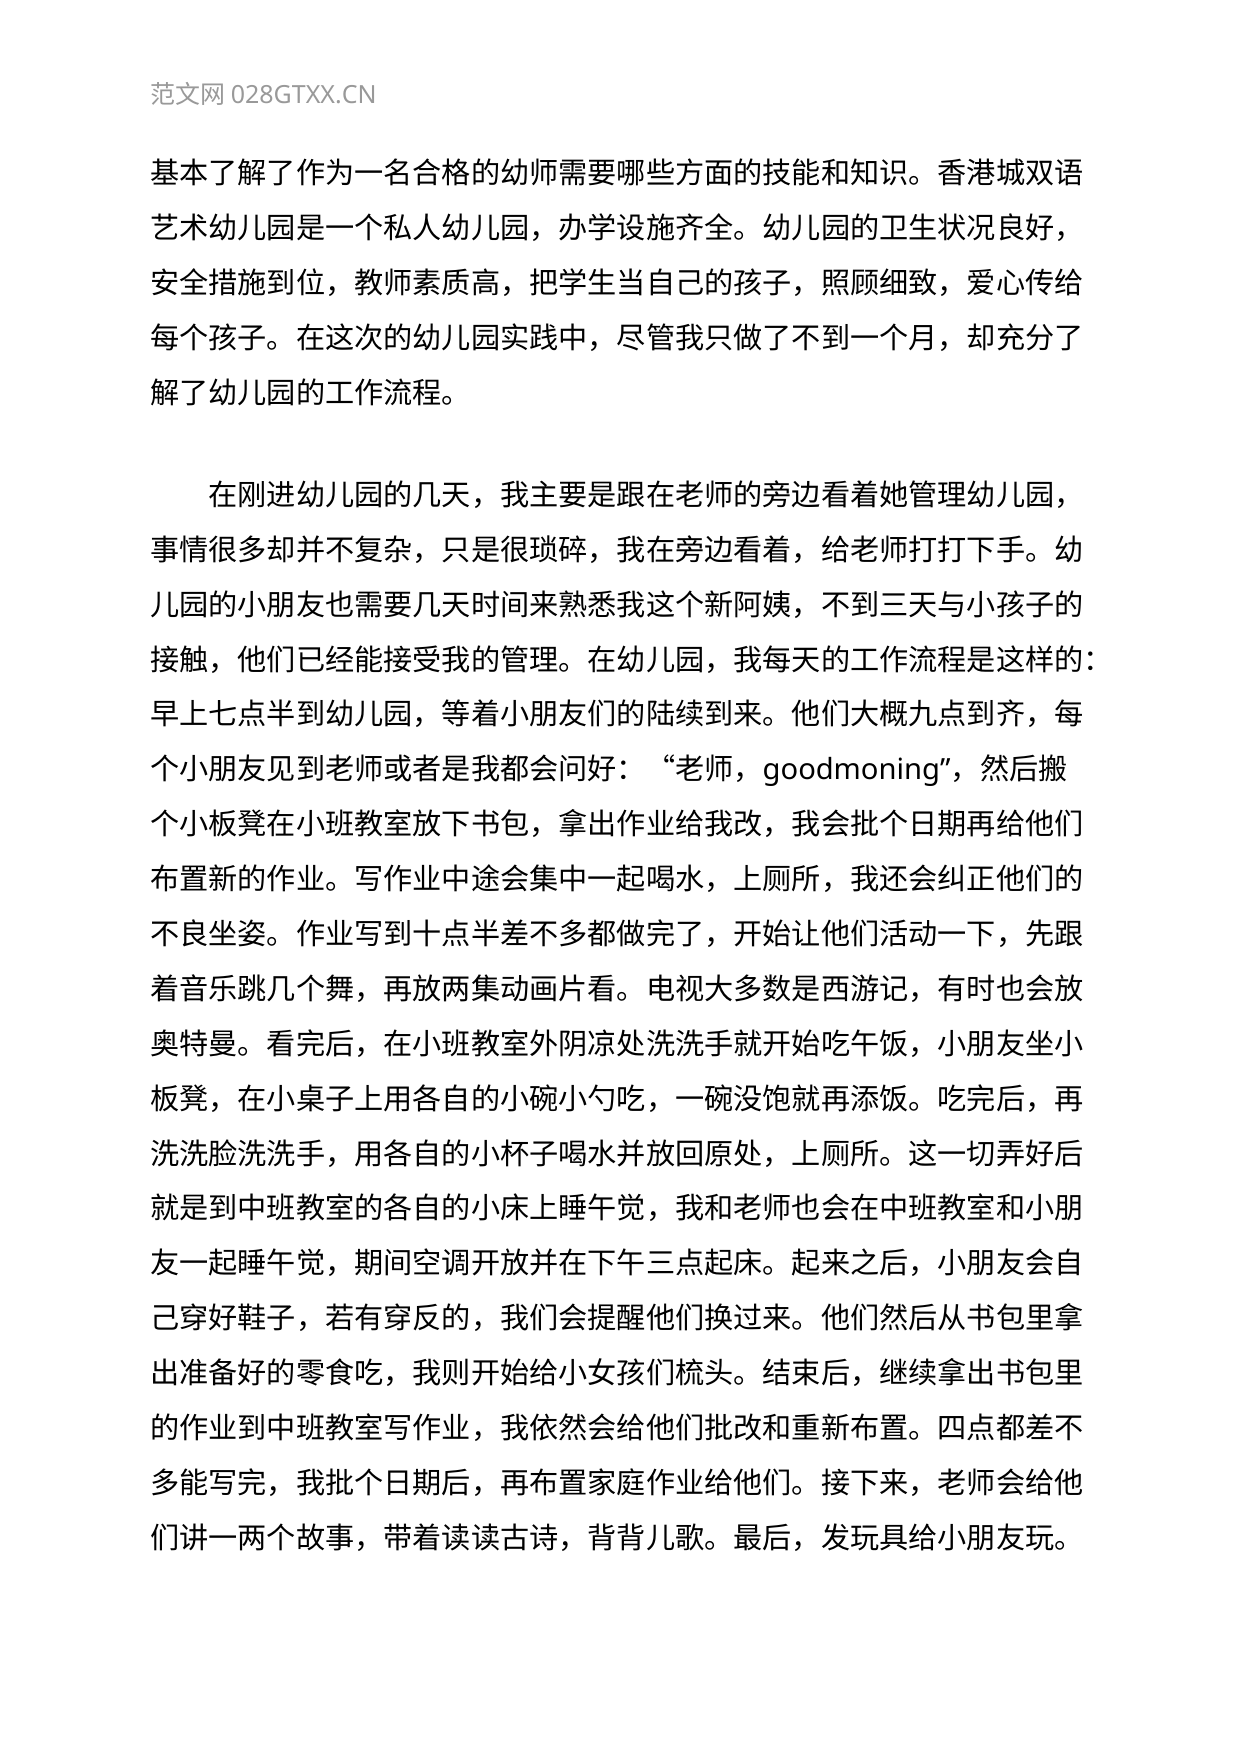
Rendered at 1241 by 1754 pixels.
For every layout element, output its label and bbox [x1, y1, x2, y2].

text [150, 471, 1090, 1557]
text [150, 150, 1090, 412]
